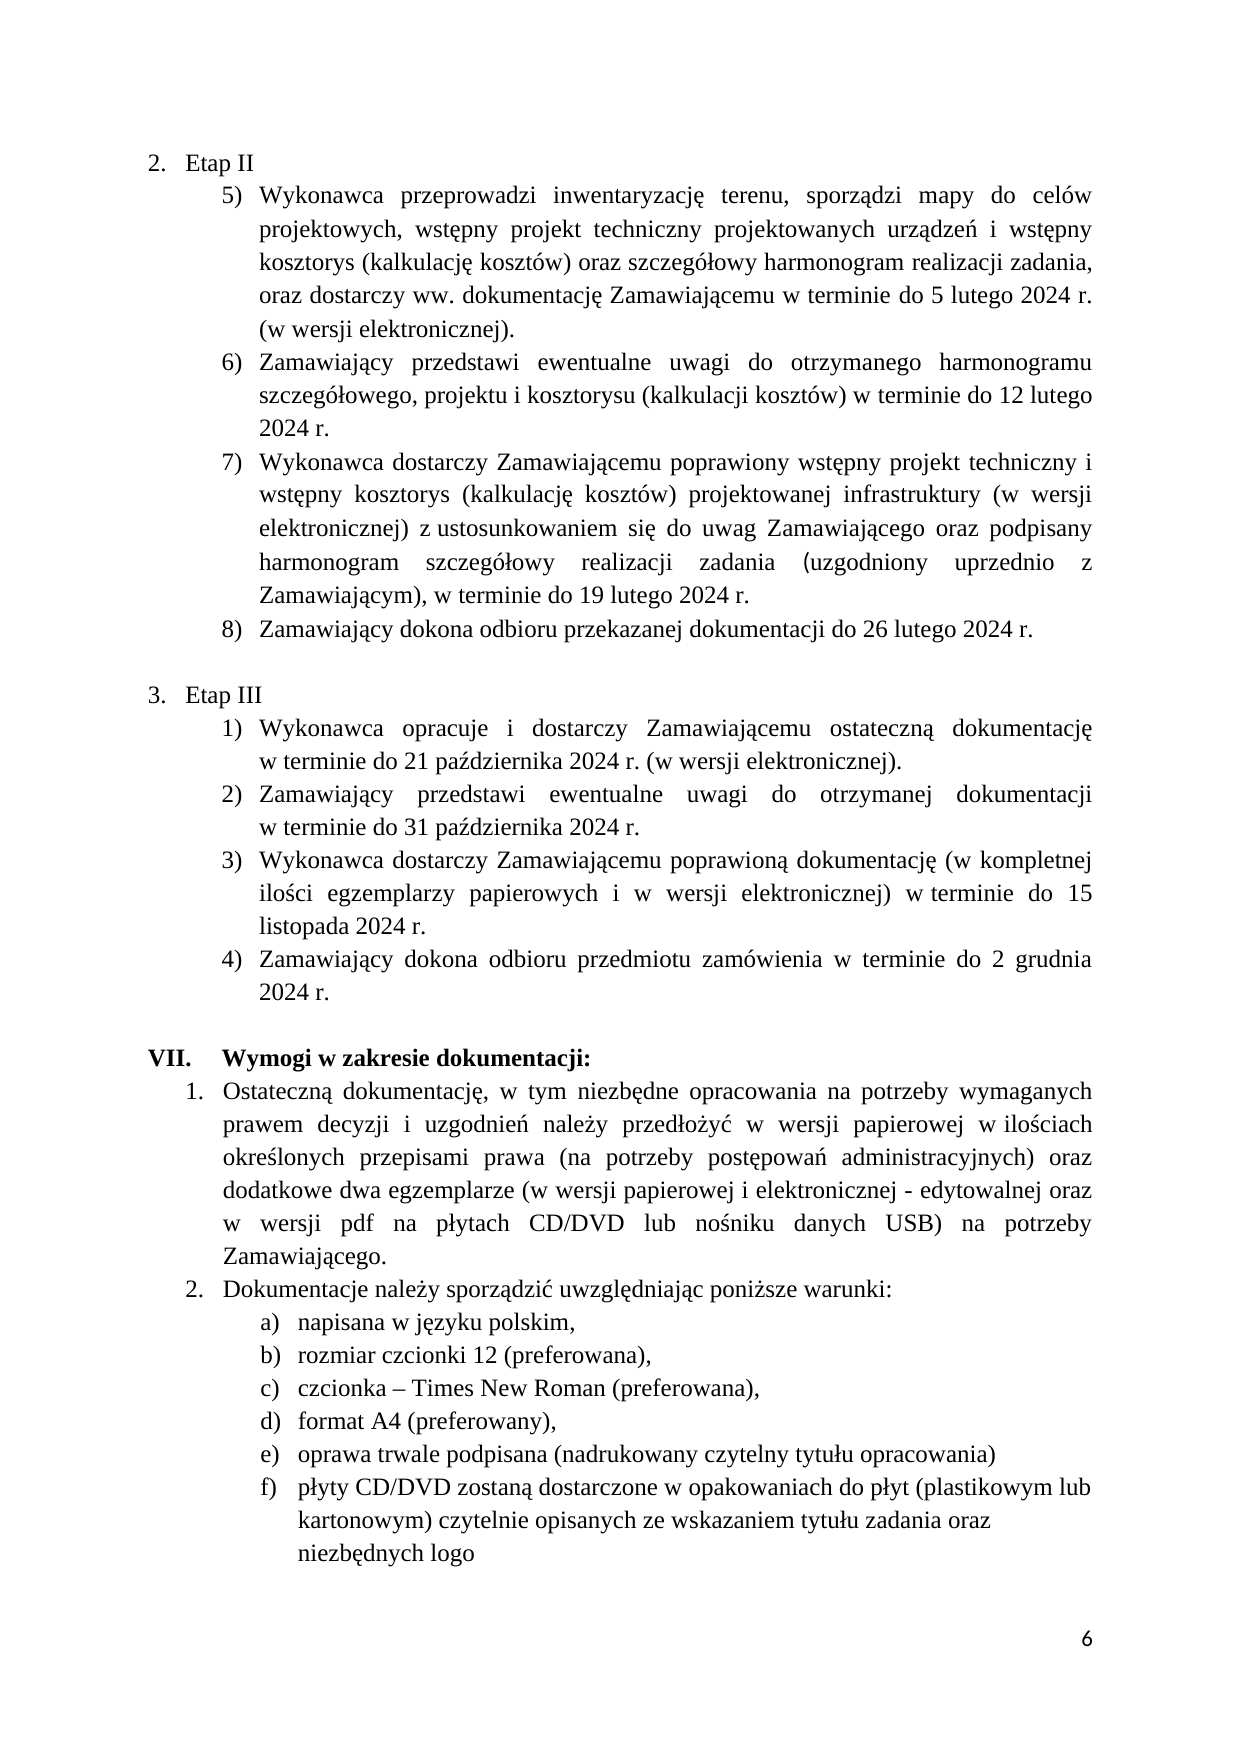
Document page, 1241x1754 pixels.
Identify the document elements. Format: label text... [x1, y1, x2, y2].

list płyty CD/DVD zostaną dostarczone w opakowaniach do płyt (plastikowym lub kartonowym) czytelnie opisanych ze wskazaniem tytułu zadania oraz niezbędnych logo [260, 1472, 1093, 1567]
list Zamawiający dokona odbioru przedmiotu zamówienia w terminie do 2 grudnia 2024 r. [221, 944, 1093, 1006]
list Dokumentacje należy sporządzić uwzględniając poniższe warunki: [185, 1274, 1093, 1303]
list Zamawiający dokona odbioru przekazanej dokumentacji do 26 lutego 2024 r. [221, 614, 1093, 642]
list rozmiar czcionki 12 (preferowana), [260, 1340, 1093, 1369]
list Ostateczną dokumentację, w tym niezbędne opracowania na potrzeby wymaganych prawem decyzji i uzgodnień należy przedłożyć w wersji papierowej w ilościach określonych przepisami prawa (na potrzeby postępowań administracyjnych) oraz dodatkowe dwa egzemplarze (w wersji papierowej i elektronicznej - edytowalnej oraz w wersji pdf na płytach CD/DVD lub nośniku danych USB) na potrzeby Zamawiającego. [185, 1076, 1093, 1270]
list Wykonawca dostarczy Zamawiającemu poprawioną dokumentację (w kompletnej ilości egzemplarzy papierowych i w wersji elektronicznej) w terminie do 15 listopada 2024 r. [221, 845, 1093, 939]
list czcionka – Times New Roman (preferowana), [260, 1373, 1093, 1402]
list Zamawiający przedstawi ewentualne uwagi do otrzymanej dokumentacji w terminie do 31 października 2024 r. [221, 779, 1093, 841]
list format A4 (preferowany), [260, 1406, 1093, 1435]
list Etap II [148, 148, 1093, 176]
list Zamawiający przedstawi ewentualne uwagi do otrzymanego harmonogramu szczegółowego, projektu i kosztorysu (kalkulacji kosztów) w terminie do 12 lutego 2024 r. [221, 347, 1093, 442]
list Wykonawca dostarczy Zamawiającemu poprawiony wstępny projekt techniczny i wstępny kosztorys (kalkulację kosztów) projektowanej infrastruktury (w wersji elektronicznej) z ustosunkowaniem się do uwag Zamawiającego oraz podpisany harmonogram szczegółowy realizacji zadania (uzgodniony uprzednio z Zamawiającym), w terminie do 19 lutego 2024 r. [221, 447, 1093, 609]
list Wykonawca przeprowadzi inwentaryzację terenu, sporządzi mapy do celów projektowych, wstępny projekt techniczny projektowanych urządzeń i wstępny kosztorys (kalkulację kosztów) oraz szczegółowy harmonogram realizacji zadania, oraz dostarczy ww. dokumentację Zamawiającemu w terminie do 5 lutego 2024 r. (w wersji elektronicznej). [221, 181, 1093, 343]
list Wymogi w zakresie dokumentacji: [148, 1043, 1093, 1072]
list Etap III [148, 680, 1093, 708]
list napisana w języku polskim, [260, 1307, 1093, 1336]
list Wykonawca opracuje i dostarczy Zamawiającemu ostateczną dokumentację w terminie do 21 października 2024 r. (w wersji elektronicznej). [221, 713, 1093, 774]
list oprawa trwale podpisana (nadrukowany czytelny tytułu opracowania) [260, 1439, 1093, 1468]
